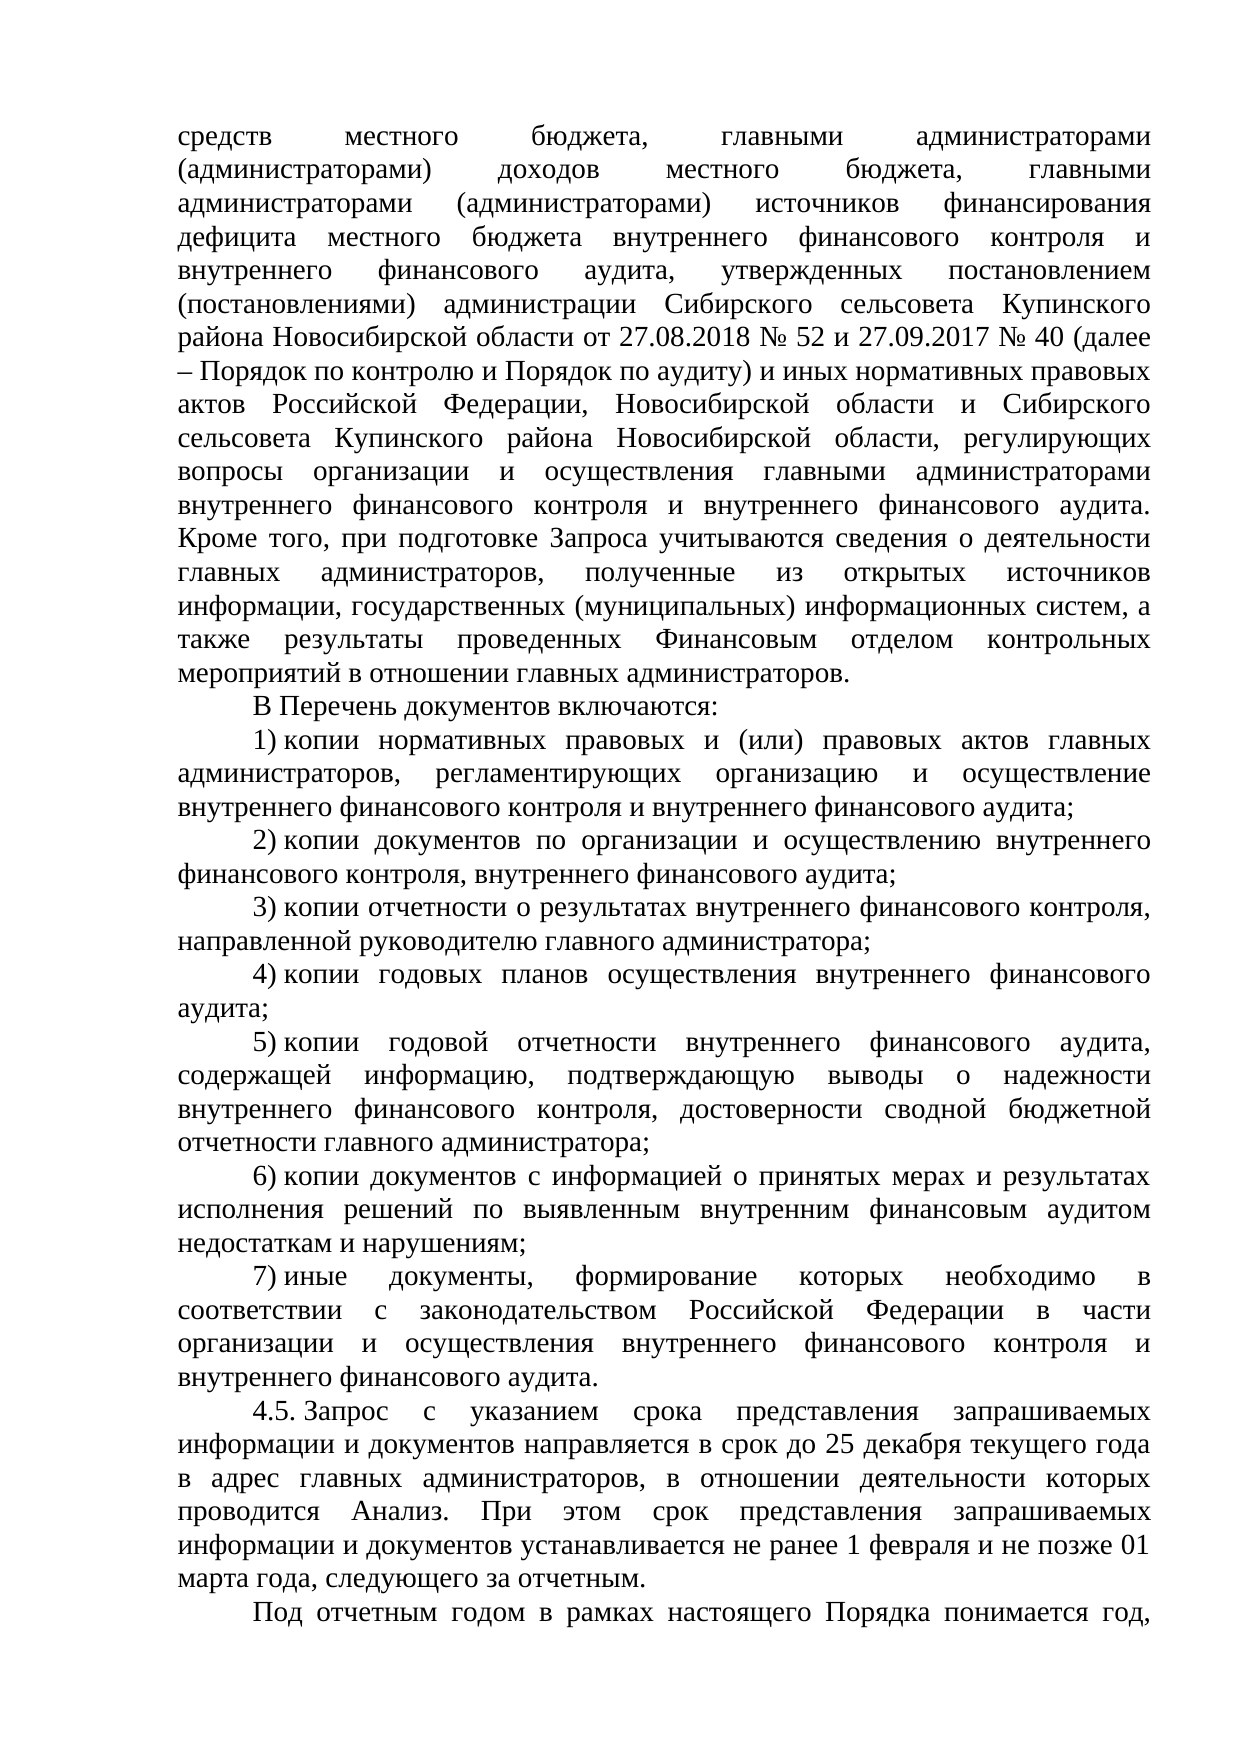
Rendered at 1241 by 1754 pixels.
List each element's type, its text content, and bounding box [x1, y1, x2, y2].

text 7) иные документы, формирование которых необходимо в соответствии с законодательством Российской Федерации в части организации и осуществления внутреннего финансового контроля и внутреннего финансового аудита. [177, 1258, 1152, 1393]
text В Перечень документов включаются: [177, 688, 1152, 722]
text 3) копии отчетности о результатах внутреннего финансового контроля, направленной руководителю главного администратора; [177, 889, 1152, 957]
text 2) копии документов по организации и осуществлению внутреннего финансового контроля, внутреннего финансового аудита; [177, 822, 1152, 889]
text 4.5. Запрос с указанием срока представления запрашиваемых информации и документов направляется в срок до 25 декабря текущего года в адрес главных администраторов, в отношении деятельности которых проводится Анализ. При этом срок представления запрашиваемых информации и документов устанавливается не ранее 1 февраля и не позже 01 марта года, следующего за отчетным. [177, 1393, 1152, 1594]
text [177, 118, 1152, 688]
text 1) копии нормативных правовых и (или) правовых актов главных администраторов, регламентирующих организацию и осуществление внутреннего финансового контроля и внутреннего финансового аудита; [177, 722, 1152, 822]
text 6) копии документов с информацией о принятых мерах и результатах исполнения решений по выявленным внутренним финансовым аудитом недостаткам и нарушениям; [177, 1158, 1152, 1258]
text 4) копии годовых планов осуществления внутреннего финансового аудита; [177, 957, 1152, 1024]
text 5) копии годовой отчетности внутреннего финансового аудита, содержащей информацию, подтверждающую выводы о надежности внутреннего финансового контроля, достоверности сводной бюджетной отчетности главного администратора; [177, 1024, 1152, 1158]
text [177, 1594, 1152, 1627]
